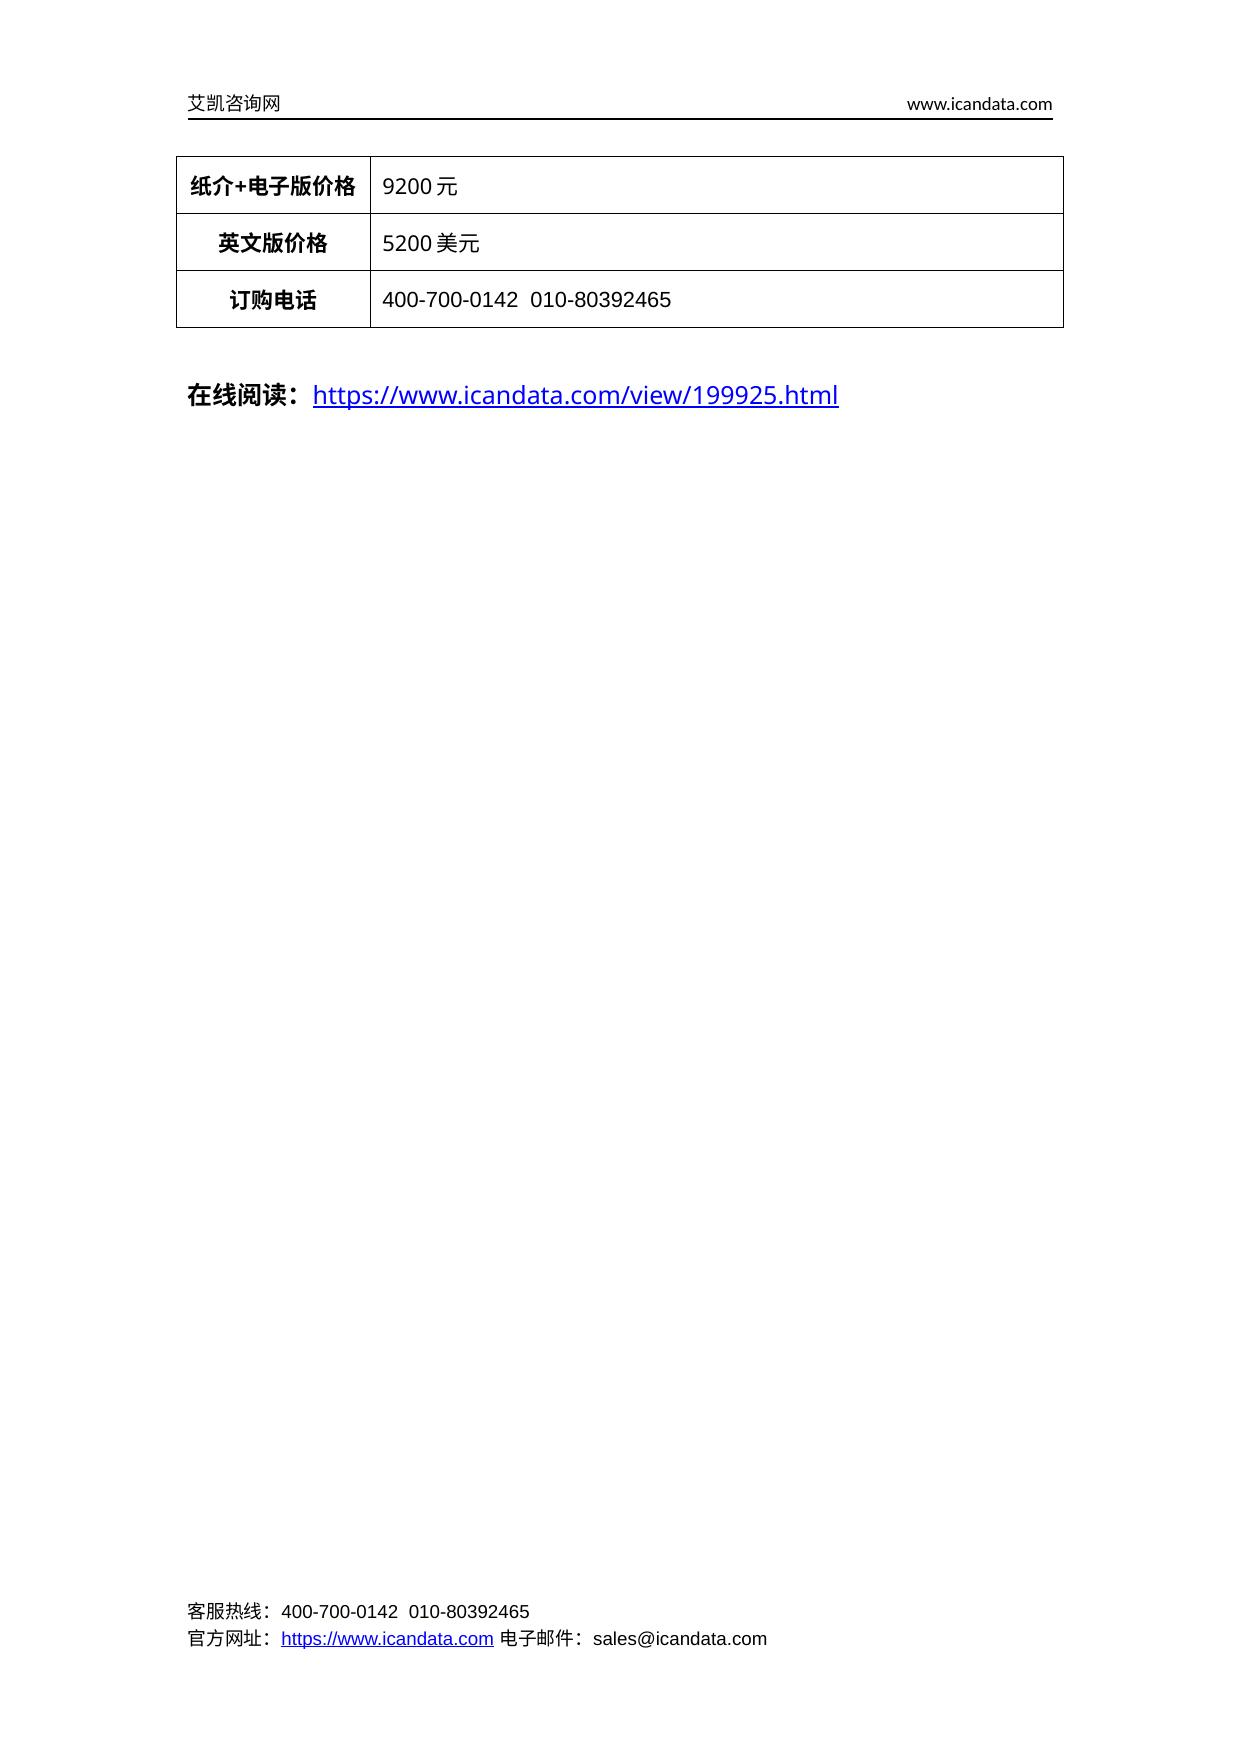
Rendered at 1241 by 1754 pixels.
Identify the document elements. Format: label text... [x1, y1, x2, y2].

table_cell 纸介+电子版价格 [177, 157, 370, 213]
table_cell 英文版价格 [177, 214, 370, 270]
table_cell 9200元 [371, 157, 1063, 213]
table_cell 订购电话 [177, 271, 370, 327]
table_cell 400-700-0142 010-80392465 [371, 271, 1063, 327]
table_cell 5200美元 [371, 214, 1063, 270]
text 在线阅读：https://www.icandata.com/view/199925.html [187, 361, 1053, 426]
